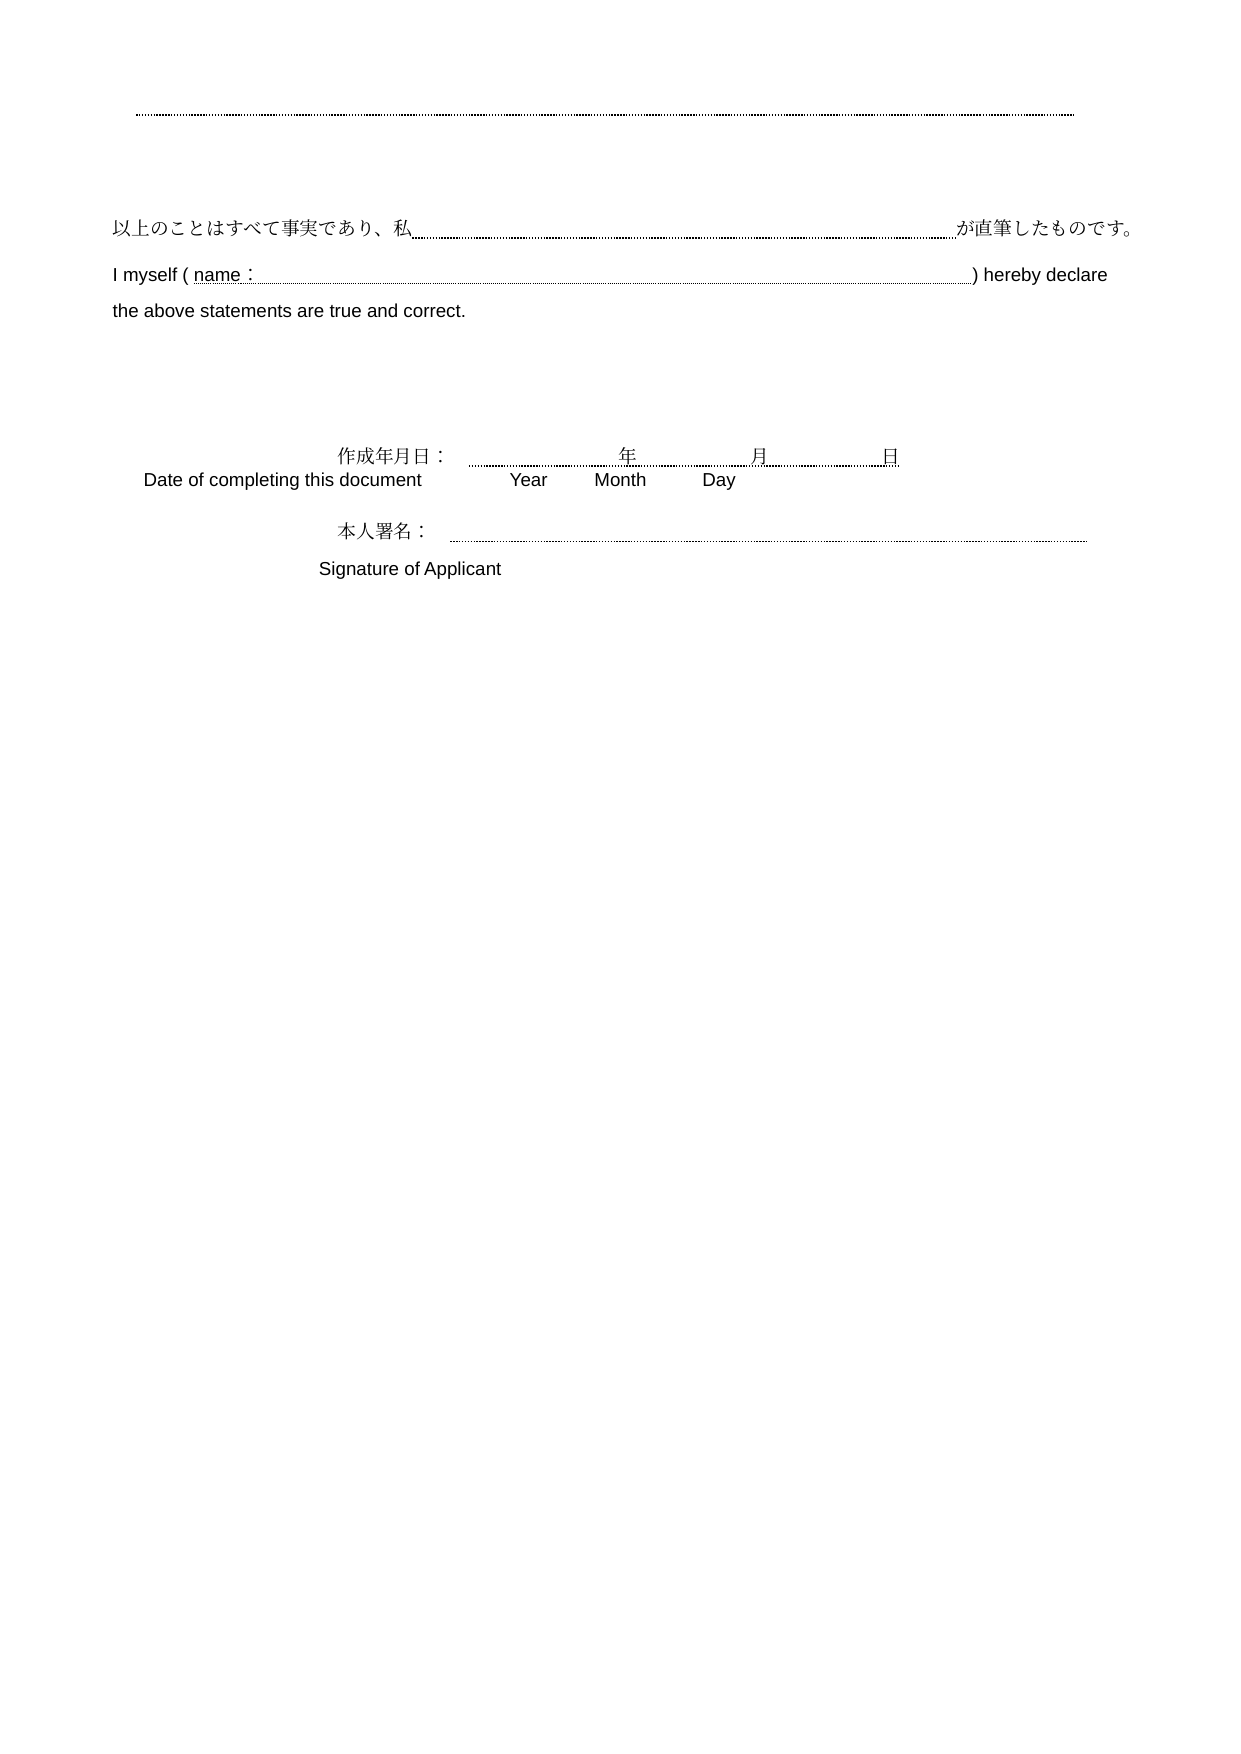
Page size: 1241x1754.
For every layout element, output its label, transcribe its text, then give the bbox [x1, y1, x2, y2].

text the above statements are true and correct. [75, 292, 1157, 329]
text I myself ( name： ) hereby declare [75, 254, 1157, 292]
text Signature of Applicant [75, 550, 1157, 587]
text 本人署名： [75, 512, 1157, 550]
text 作成年月日： 年 月 日 [75, 442, 1157, 469]
text Date of completing this document Year Month Day [75, 469, 1157, 491]
text 以上のことはすべて事実であり、私 が直筆したものです。 [75, 214, 1157, 241]
